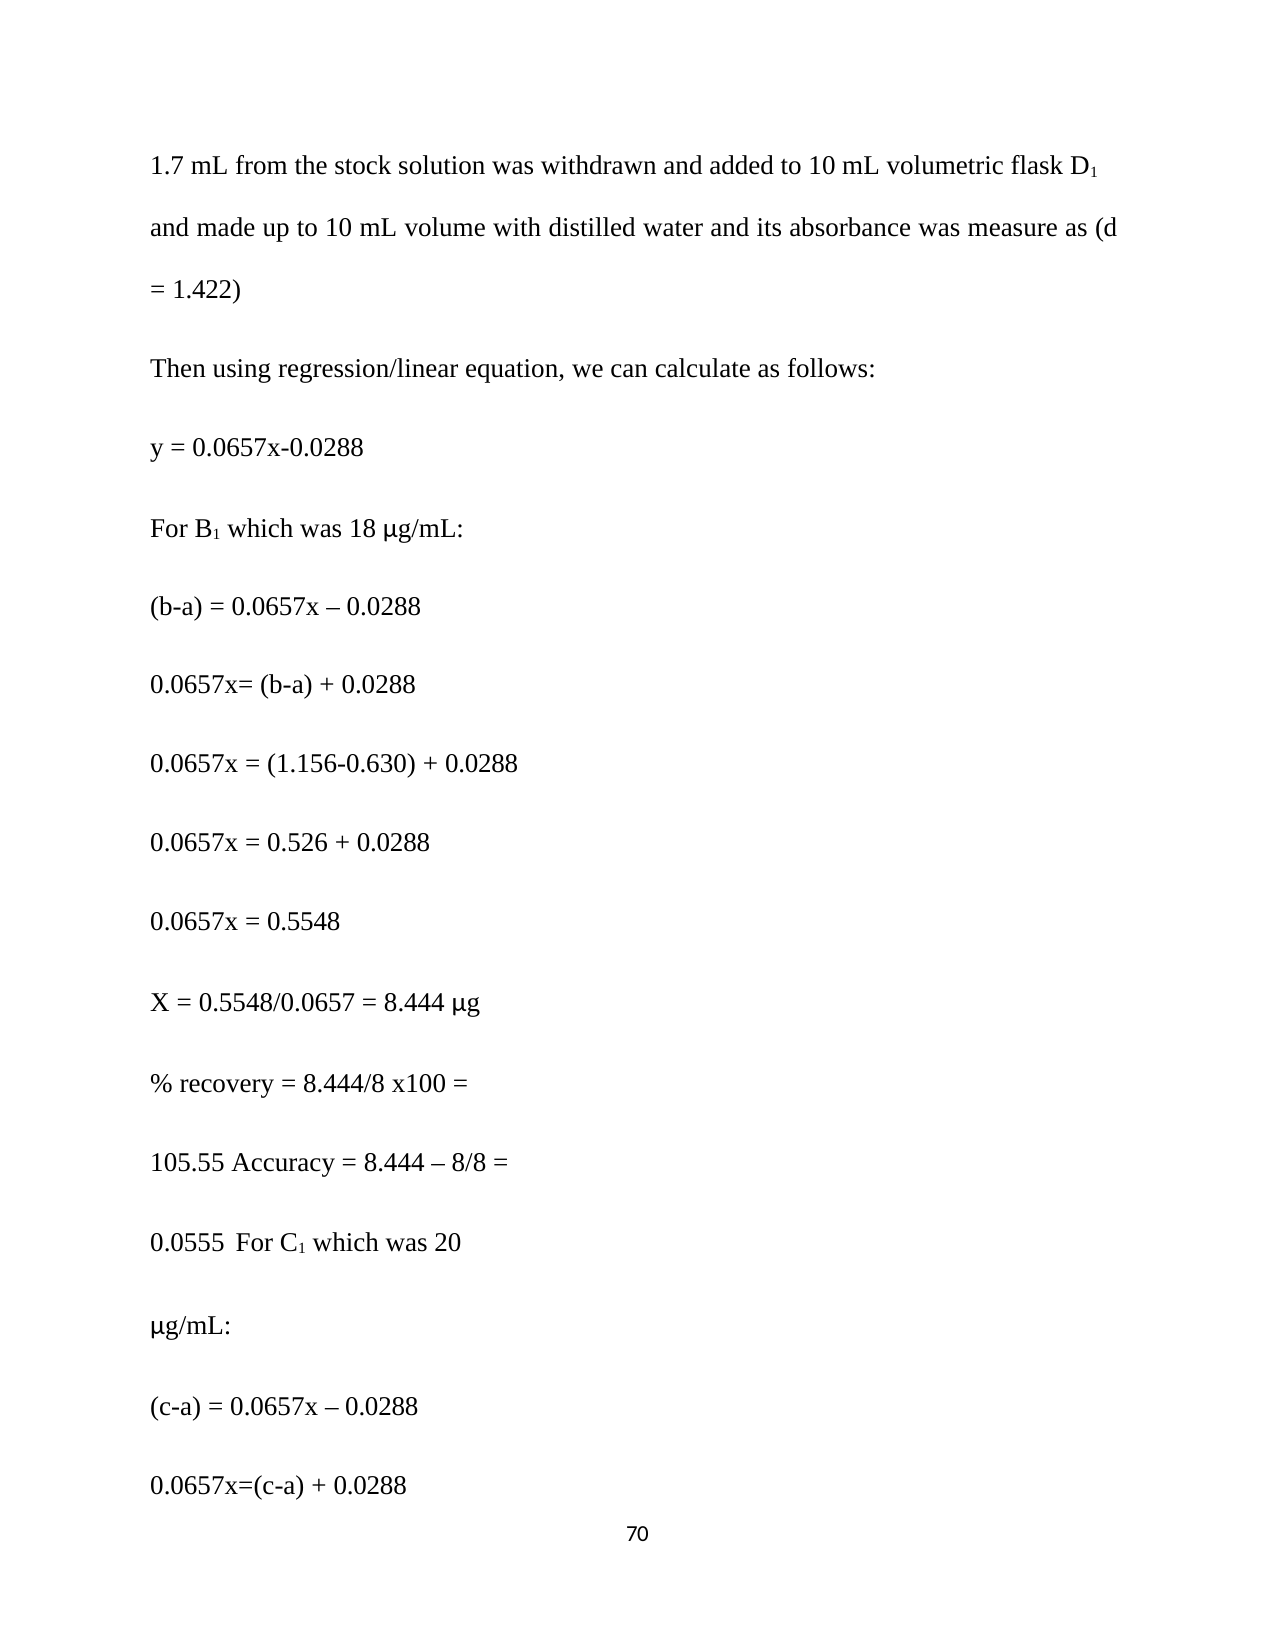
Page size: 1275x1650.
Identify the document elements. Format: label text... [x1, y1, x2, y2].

text 0.0657x = 0.526 + 0.0288 [150, 826, 1275, 857]
text (c-a) = 0.0657x – 0.0288 [150, 1392, 1275, 1421]
text X = 0.5548/0.0657 = 8.444 μg [150, 985, 1275, 1018]
text = 1.422) [150, 274, 1275, 305]
text Then using regression/linear equation, we can calculate as follows: y = 0.0657x-0.0288 [150, 352, 883, 462]
text 1.7 mL from the stock solution was withdrawn and added to 10 mL volumetric flask D1 and made up to 10 mL volume with distilled water and its absorbance was measure as (d [150, 149, 1126, 243]
text 0.0657x = 0.5548 [150, 905, 1275, 936]
text % recovery = 8.444/8 x100 = 105.55 Accuracy = 8.444 – 8/8 = 0.0555 For C1 which was 20 μg/mL: [150, 1067, 548, 1341]
text 0.0657x=(c-a) + 0.0288 [150, 1469, 1275, 1500]
text 0.0657x = (1.156-0.630) + 0.0288 [150, 747, 1275, 779]
text For B1 which was 18 μg/mL: (b-a) = 0.0657x – 0.0288 0.0657x= (b-a) + 0.0288 [150, 511, 465, 699]
